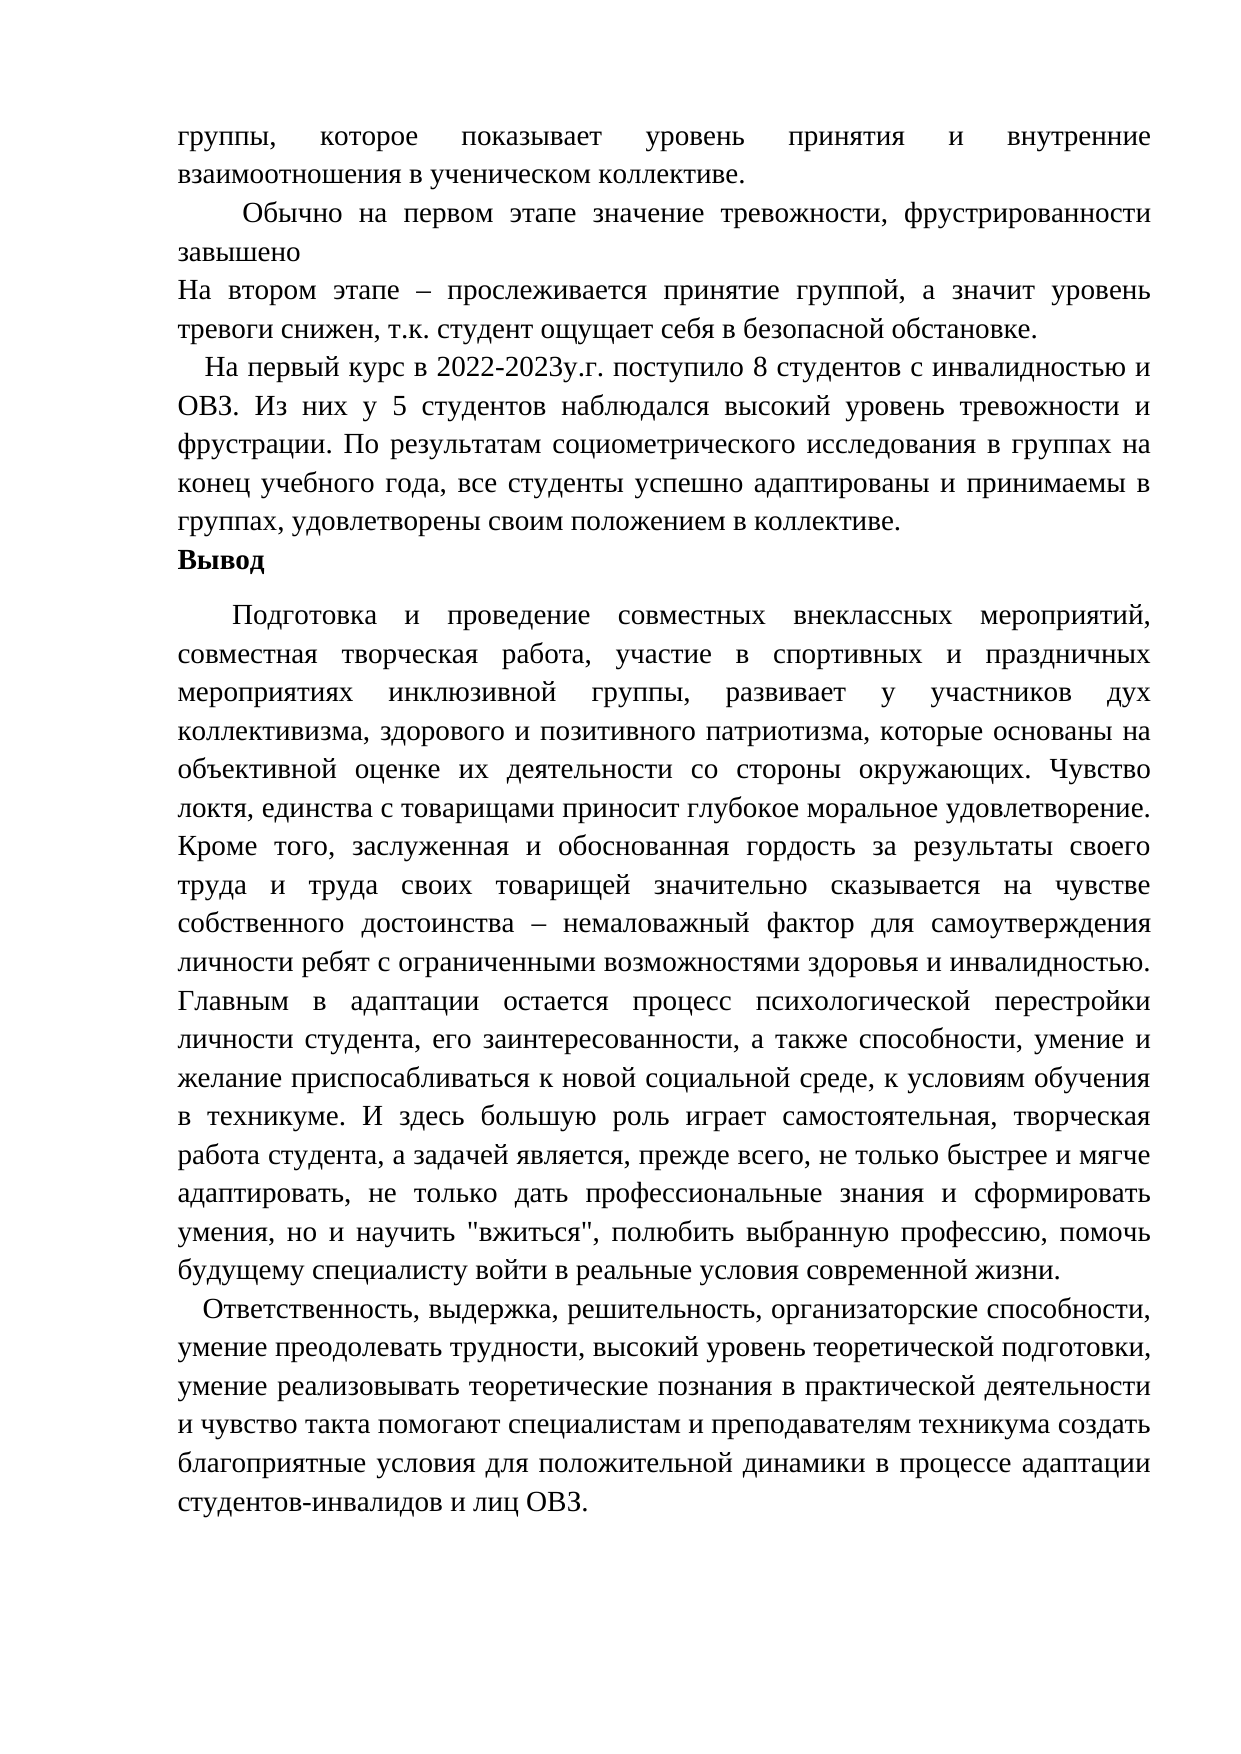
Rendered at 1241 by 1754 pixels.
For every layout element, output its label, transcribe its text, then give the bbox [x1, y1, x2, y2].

text На первый курс в 2022-2023у.г. поступило 8 студентов с инвалидностью и ОВЗ. Из них у 5 студентов наблюдался высокий уровень тревожности и фрустрации. По результатам социометрического исследования в группах на конец учебного года, все студенты успешно адаптированы и принимаемы в группах, удовлетворены своим положением в коллективе. [177, 349, 1152, 537]
text Вывод [177, 542, 1152, 576]
text Ответственность, выдержка, решительность, организаторские способности, умение преодолевать трудности, высокий уровень теоретической подготовки, умение реализовывать теоретические познания в практической деятельности и чувство такта помогают специалистам и преподавателям техникума создать благоприятные условия для положительной динамики в процессе адаптации студентов-инвалидов и лиц ОВЗ. [177, 1291, 1152, 1517]
text На втором этапе – прослеживается принятие группой, а значит уровень тревоги снижен, т.к. студент ощущает себя в безопасной обстановке. [177, 272, 1152, 344]
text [177, 118, 1152, 190]
text Обычно на первом этапе значение тревожности, фрустрированности завышено [177, 195, 1152, 267]
text Подготовка и проведение совместных внеклассных мероприятий, совместная творческая работа, участие в спортивных и праздничных мероприятиях инклюзивной группы, развивает у участников дух коллективизма, здорового и позитивного патриотизма, которые основаны на объективной оценке их деятельности со стороны окружающих. Чувство локтя, единства с товарищами приносит глубокое моральное удовлетворение. Кроме того, заслуженная и обоснованная гордость за результаты своего труда и труда своих товарищей значительно сказывается на чувстве собственного достоинства – немаловажный фактор для самоутверждения личности ребят с ограниченными возможностями здоровья и инвалидностью. Главным в адаптации остается процесс психологической перестройки личности студента, его заинтересованности, а также способности, умение и желание приспосабливаться к новой социальной среде, к условиям обучения в техникуме. И здесь большую роль играет самостоятельная, творческая работа студента, а задачей является, прежде всего, не только быстрее и мягче адаптировать, не только дать профессиональные знания и сформировать умения, но и научить "вжиться", полюбить выбранную профессию, помочь будущему специалисту войти в реальные условия современной жизни. [177, 597, 1152, 1286]
